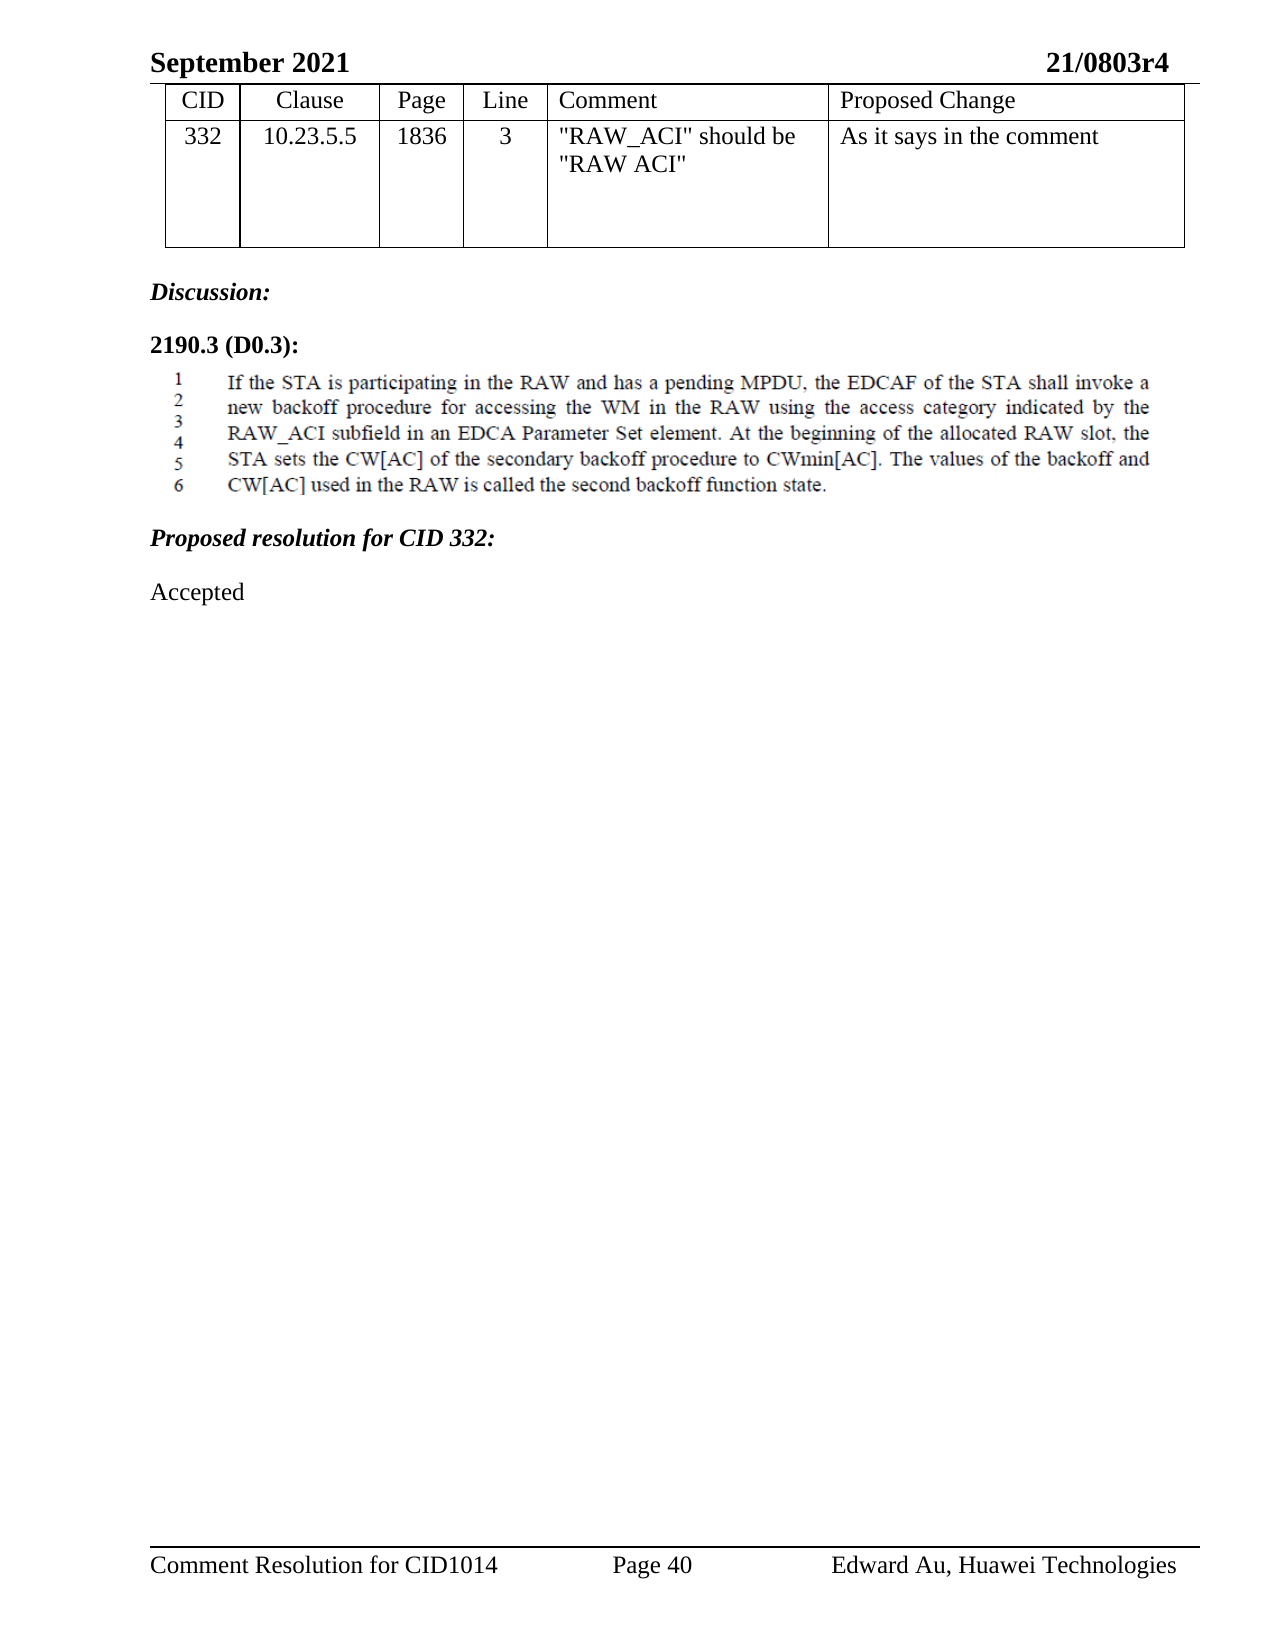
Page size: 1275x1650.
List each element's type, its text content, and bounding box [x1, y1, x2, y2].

text 2190.3 (D0.3): [150, 331, 1200, 359]
table_header Line [464, 85, 547, 120]
table_header Page [380, 85, 463, 120]
table_cell 10.23.5.5 [241, 121, 379, 247]
table_cell "RAW_ACI" should be "RAW ACI" [548, 121, 828, 247]
text Accepted [150, 577, 1200, 606]
table_cell 332 [166, 121, 239, 247]
text Discussion: [150, 277, 1200, 306]
table_header CID [166, 85, 239, 120]
table_header Proposed Change [829, 85, 1184, 120]
table_cell As it says in the comment [829, 121, 1184, 247]
table_header Clause [241, 85, 379, 120]
text Proposed resolution for CID 332: [150, 523, 1200, 552]
table_header Comment [548, 85, 828, 120]
table_cell 1836 [380, 121, 463, 247]
table_cell 3 [464, 121, 547, 247]
